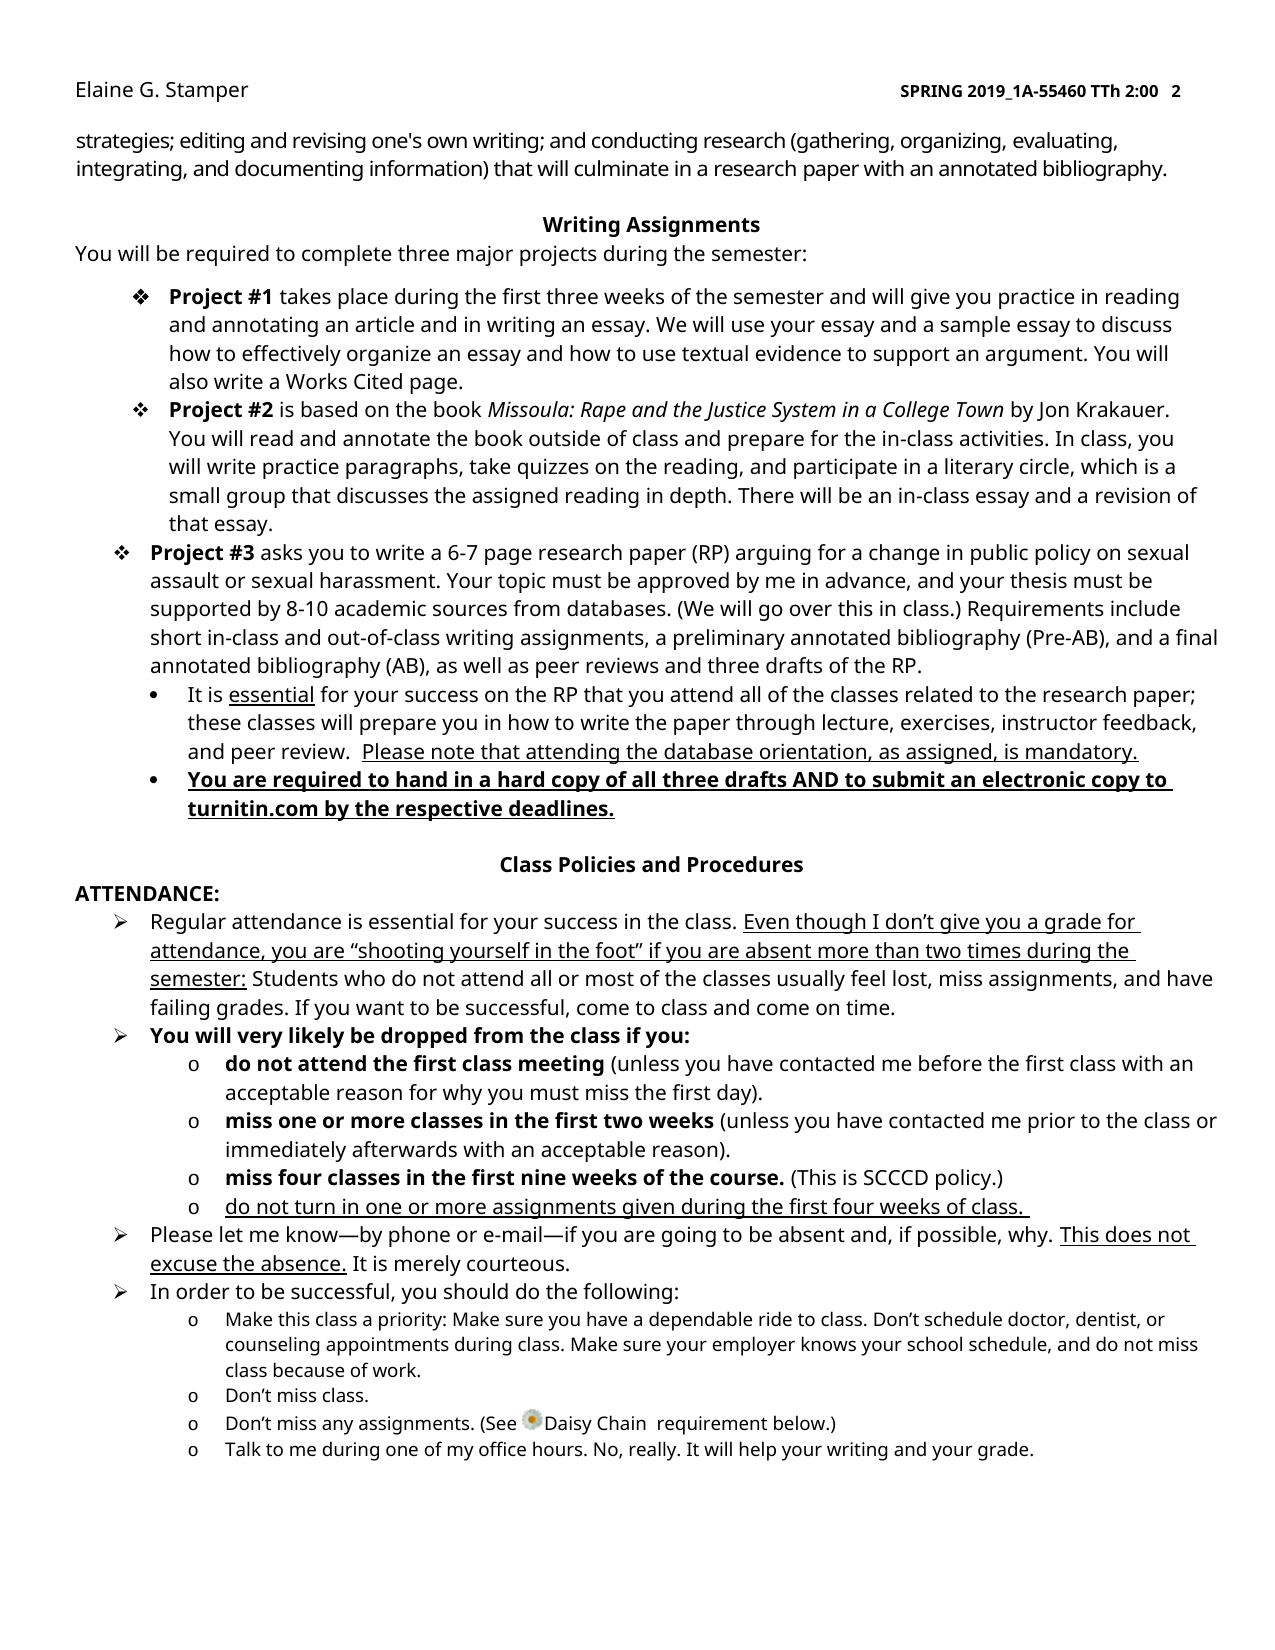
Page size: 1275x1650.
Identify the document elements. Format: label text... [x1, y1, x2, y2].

list Project #1 takes place during the first three weeks of the semester and will give you practice in reading and annotating an article and in writing an essay. We will use your essay and a sample essay to discuss how to effectively organize an essay and how to use textual evidence to support an argument. You will also write a Works Cited page. [131, 282, 1209, 396]
text ATTENDANCE: [75, 879, 1228, 907]
list Don’t miss any assignments. (See Daisy Chain requirement below.) [187, 1408, 1228, 1436]
list do not turn in one or more assignments given during the first four weeks of class. [187, 1192, 1228, 1221]
text Writing Assignments [75, 211, 1228, 239]
list Regular attendance is essential for your success in the class. Even though I don’t give you a grade for attendance, you are “shooting yourself in the foot” if you are absent more than two times during the semester: Students who do not attend all or most of the classes usually feel lost, miss assignments, and have failing grades. If you want to be successful, come to class and come on time. [112, 907, 1228, 1021]
list You will very likely be dropped from the class if you: [112, 1021, 1228, 1049]
list miss four classes in the first nine weeks of the course. (This is SCCCD policy.) [187, 1163, 1228, 1192]
list Talk to me during one of my office hours. No, really. It will help your writing and your grade. [187, 1436, 1228, 1462]
list In order to be successful, you should do the following: [112, 1277, 1228, 1306]
list You are required to hand in a hard copy of all three drafts AND to submit an electronic copy to turnitin.com by the respective deadlines. [150, 765, 1228, 822]
list do not attend the first class meeting (unless you have contacted me before the first class with an acceptable reason for why you must miss the first day). [187, 1049, 1228, 1107]
list Don’t miss class. [187, 1383, 1228, 1408]
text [76, 126, 1228, 182]
list miss one or more classes in the first two weeks (unless you have contacted me prior to the class or immediately afterwards with an acceptable reason). [187, 1107, 1228, 1163]
text You will be required to complete three major projects during the semester: [75, 239, 1228, 267]
list It is essential for your success on the RP that you attend all of the classes related to the research paper; these classes will prepare you in how to write the paper through lecture, exercises, instructor feedback, and peer review. Please note that attending the database orientation, as assigned, is mandatory. [150, 680, 1228, 765]
picture [522, 1408, 544, 1431]
list Project #3 asks you to write a 6-7 page research paper (RP) arguing for a change in public policy on sexual assault or sexual harassment. Your topic must be approved by me in advance, and your thesis must be supported by 8-10 academic sources from databases. (We will go over this in class.) Requirements include short in-class and out-of-class writing assignments, a preliminary annotated bibliography (Pre-AB), and a final annotated bibliography (AB), as well as peer reviews and three drafts of the RP. [112, 267, 1228, 680]
list Make this class a priority: Make sure you have a dependable ride to class. Don’t schedule doctor, dentist, or counseling appointments during class. Make sure your employer knows your school schedule, and do not miss class because of work. [187, 1306, 1228, 1383]
list Please let me know—by phone or e-mail—if you are going to be absent and, if possible, why. This does not excuse the absence. It is merely courteous. [112, 1221, 1228, 1277]
list Project #2 is based on the book Missoula: Rape and the Justice System in a College Town by Jon Krakauer. You will read and annotate the book outside of class and prepare for the in-class activities. In class, you will write practice paragraphs, take quizzes on the reading, and participate in a literary circle, which is a small group that discusses the assigned reading in depth. There will be an in-class essay and a revision of that essay. [131, 396, 1209, 538]
text Class Policies and Procedures [75, 851, 1228, 879]
